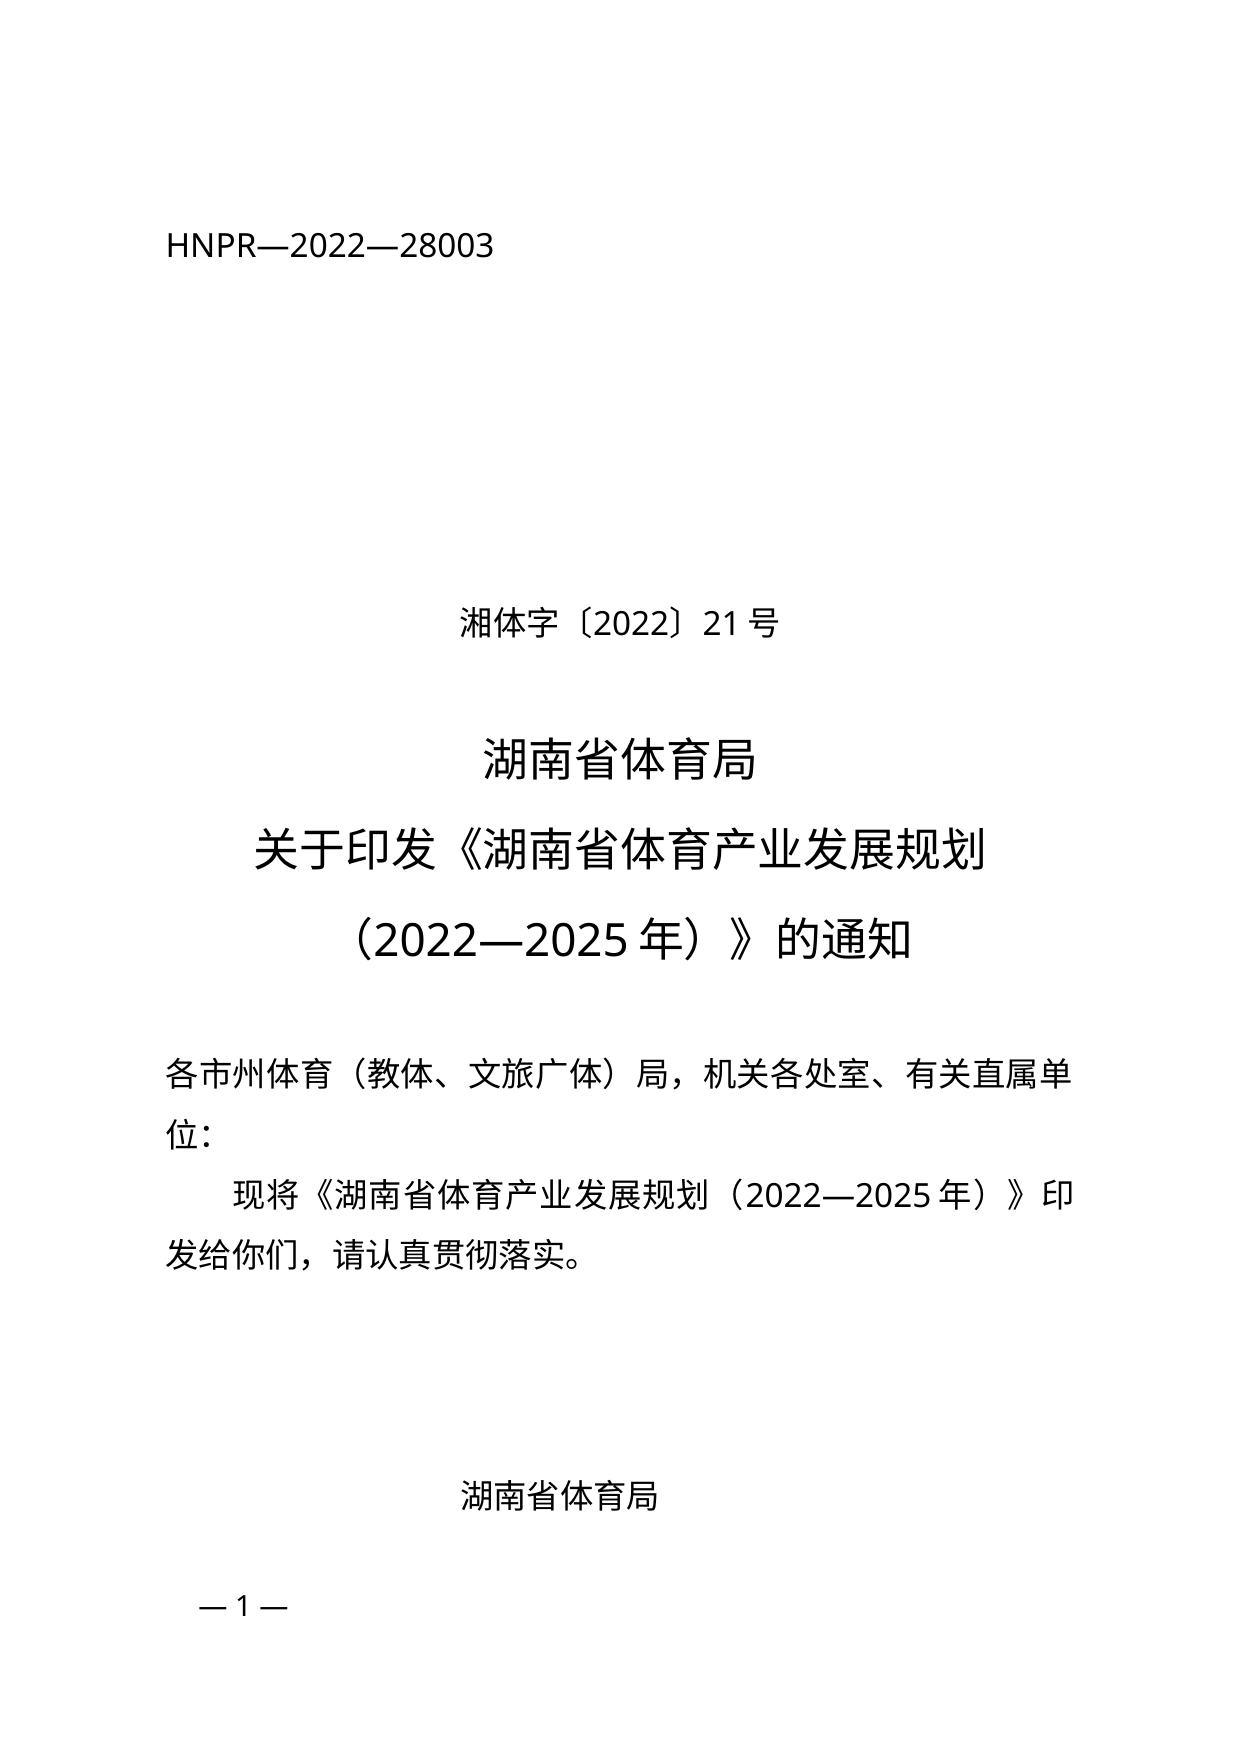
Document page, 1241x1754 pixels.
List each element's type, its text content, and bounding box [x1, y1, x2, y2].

text 现将《湖南省体育产业发展规划（2022—2025年）》印发给你们，请认真贯彻落实。 [165, 1163, 1075, 1283]
text 关于印发《湖南省体育产业发展规划 [165, 801, 1075, 892]
text 湘体字〔2022〕21号 [165, 591, 1075, 651]
text （2022—2025年）》的通知 [165, 892, 1075, 982]
text 各市州体育（教体、文旅广体）局，机关各处室、有关直属单位： [165, 1042, 1075, 1163]
text HNPR—2022—28003 [165, 214, 1075, 274]
text 湖南省体育局 [165, 1464, 1075, 1524]
text 湖南省体育局 [165, 711, 1075, 801]
